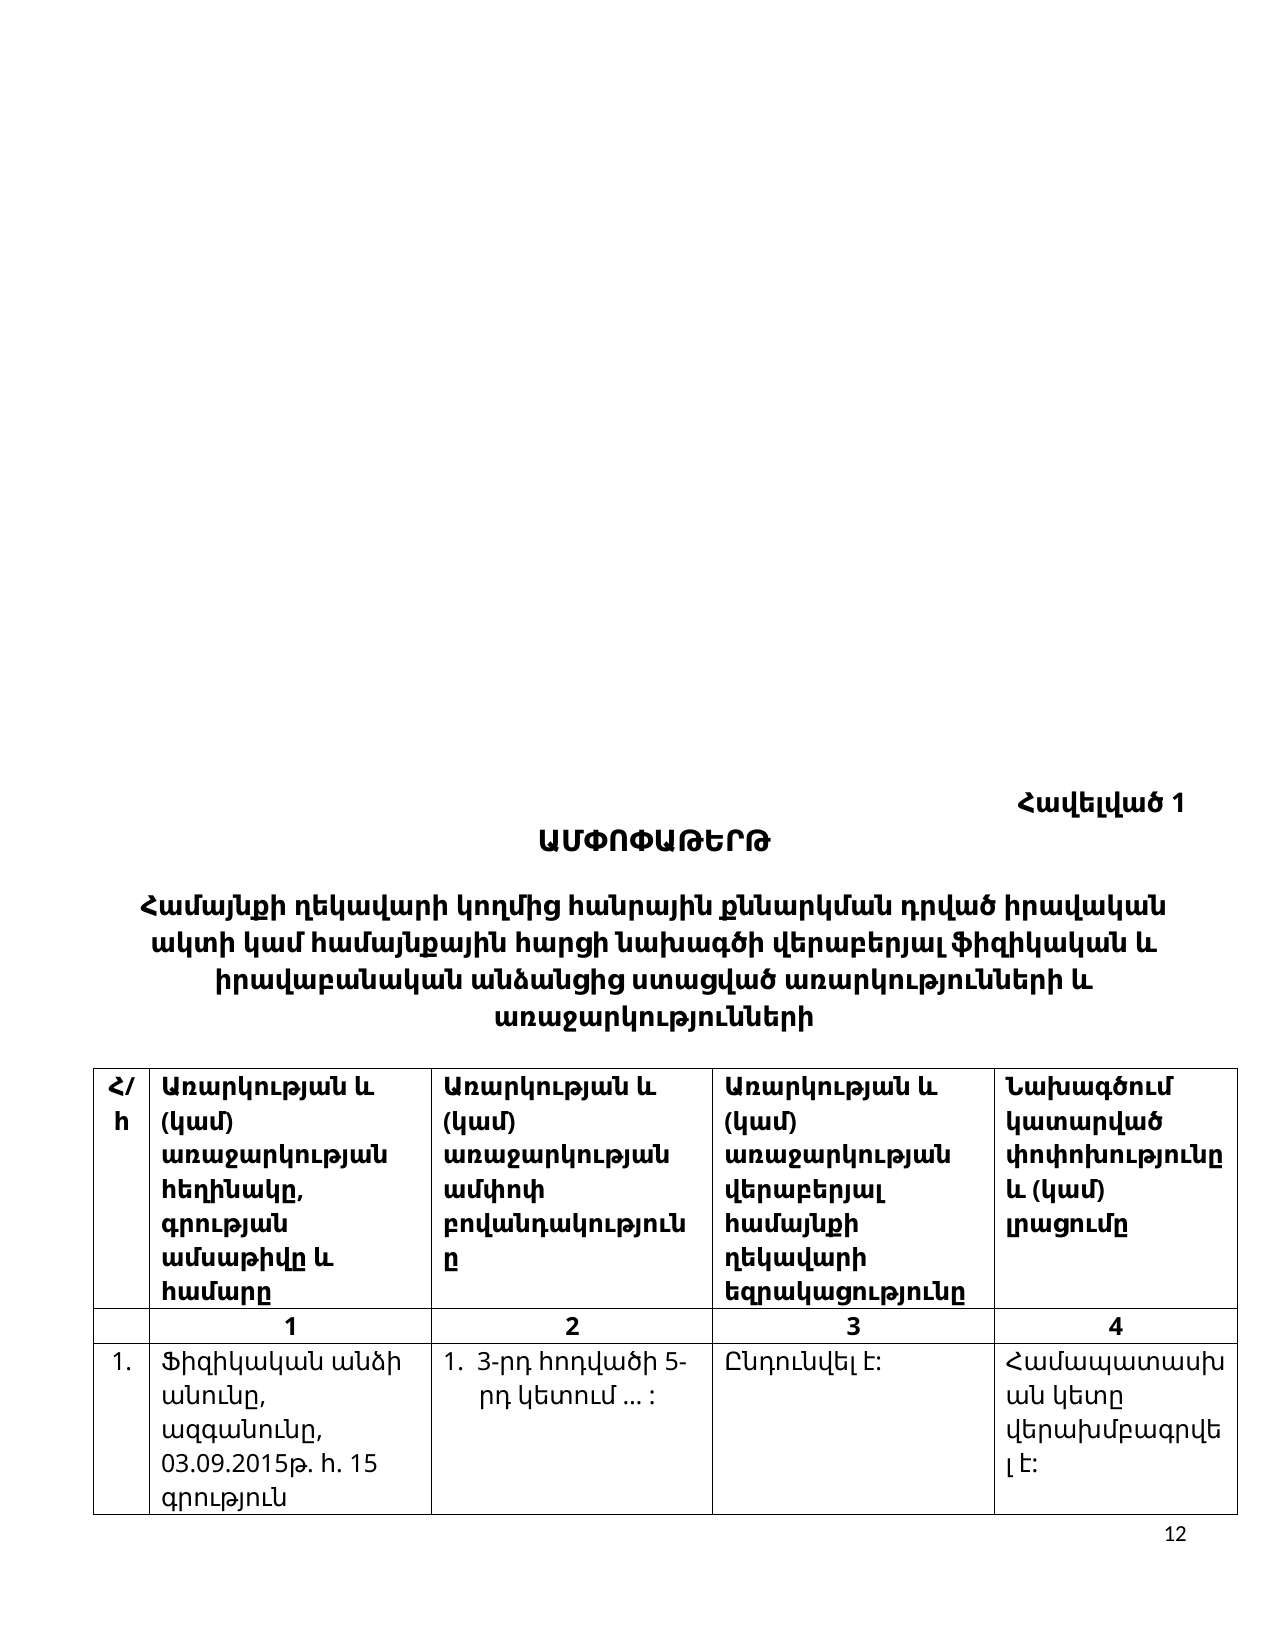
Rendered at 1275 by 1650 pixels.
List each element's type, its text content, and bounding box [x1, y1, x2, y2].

table_cell 4 [995, 1309, 1237, 1343]
table_cell [94, 1309, 149, 1343]
text ԱՄՓՈՓԱԹԵՐԹ [121, 820, 1186, 860]
table_header Առարկության և (կամ) առաջարկության հեղինակը, գրության ամսաթիվը և համարը [150, 1069, 431, 1307]
table_cell Համապատասխան կետը վերախմբագրվել է: [995, 1344, 1237, 1514]
table_cell 1. [94, 1344, 149, 1514]
table_header Նախագծում կատարված փոփոխությունը և (կամ) լրացումը [995, 1069, 1237, 1307]
text Հավելված 1 [121, 783, 1186, 820]
table_cell 2 [432, 1309, 712, 1343]
text Համայնքի ղեկավարի կողմից հանրային քննարկման դրված իրավական ակտի կամ համայնքային հարցի նախագծի վերաբերյալ ֆիզիկական և իրավաբանական անձանցից ստացված առարկությունների և առաջարկությունների [121, 886, 1186, 1034]
table_header Առարկության և (կամ) առաջարկության վերաբերյալ համայնքի ղեկավարի եզրակացությունը [713, 1069, 994, 1307]
table_cell 3 [713, 1309, 994, 1343]
table_cell Ֆիզիկական անձի անունը, ազգանունը, 03.09.2015թ. հ. 15 գրություն [150, 1344, 431, 1514]
table_cell 1 [150, 1309, 431, 1343]
table_cell Ընդունվել է: [713, 1344, 994, 1514]
table_cell 1. 3-րդ հոդվածի 5-րդ կետում … : [432, 1344, 712, 1514]
table_header Հ/հ [94, 1069, 149, 1307]
table_header Առարկության և (կամ) առաջարկության ամփոփ բովանդակությունը [432, 1069, 712, 1307]
